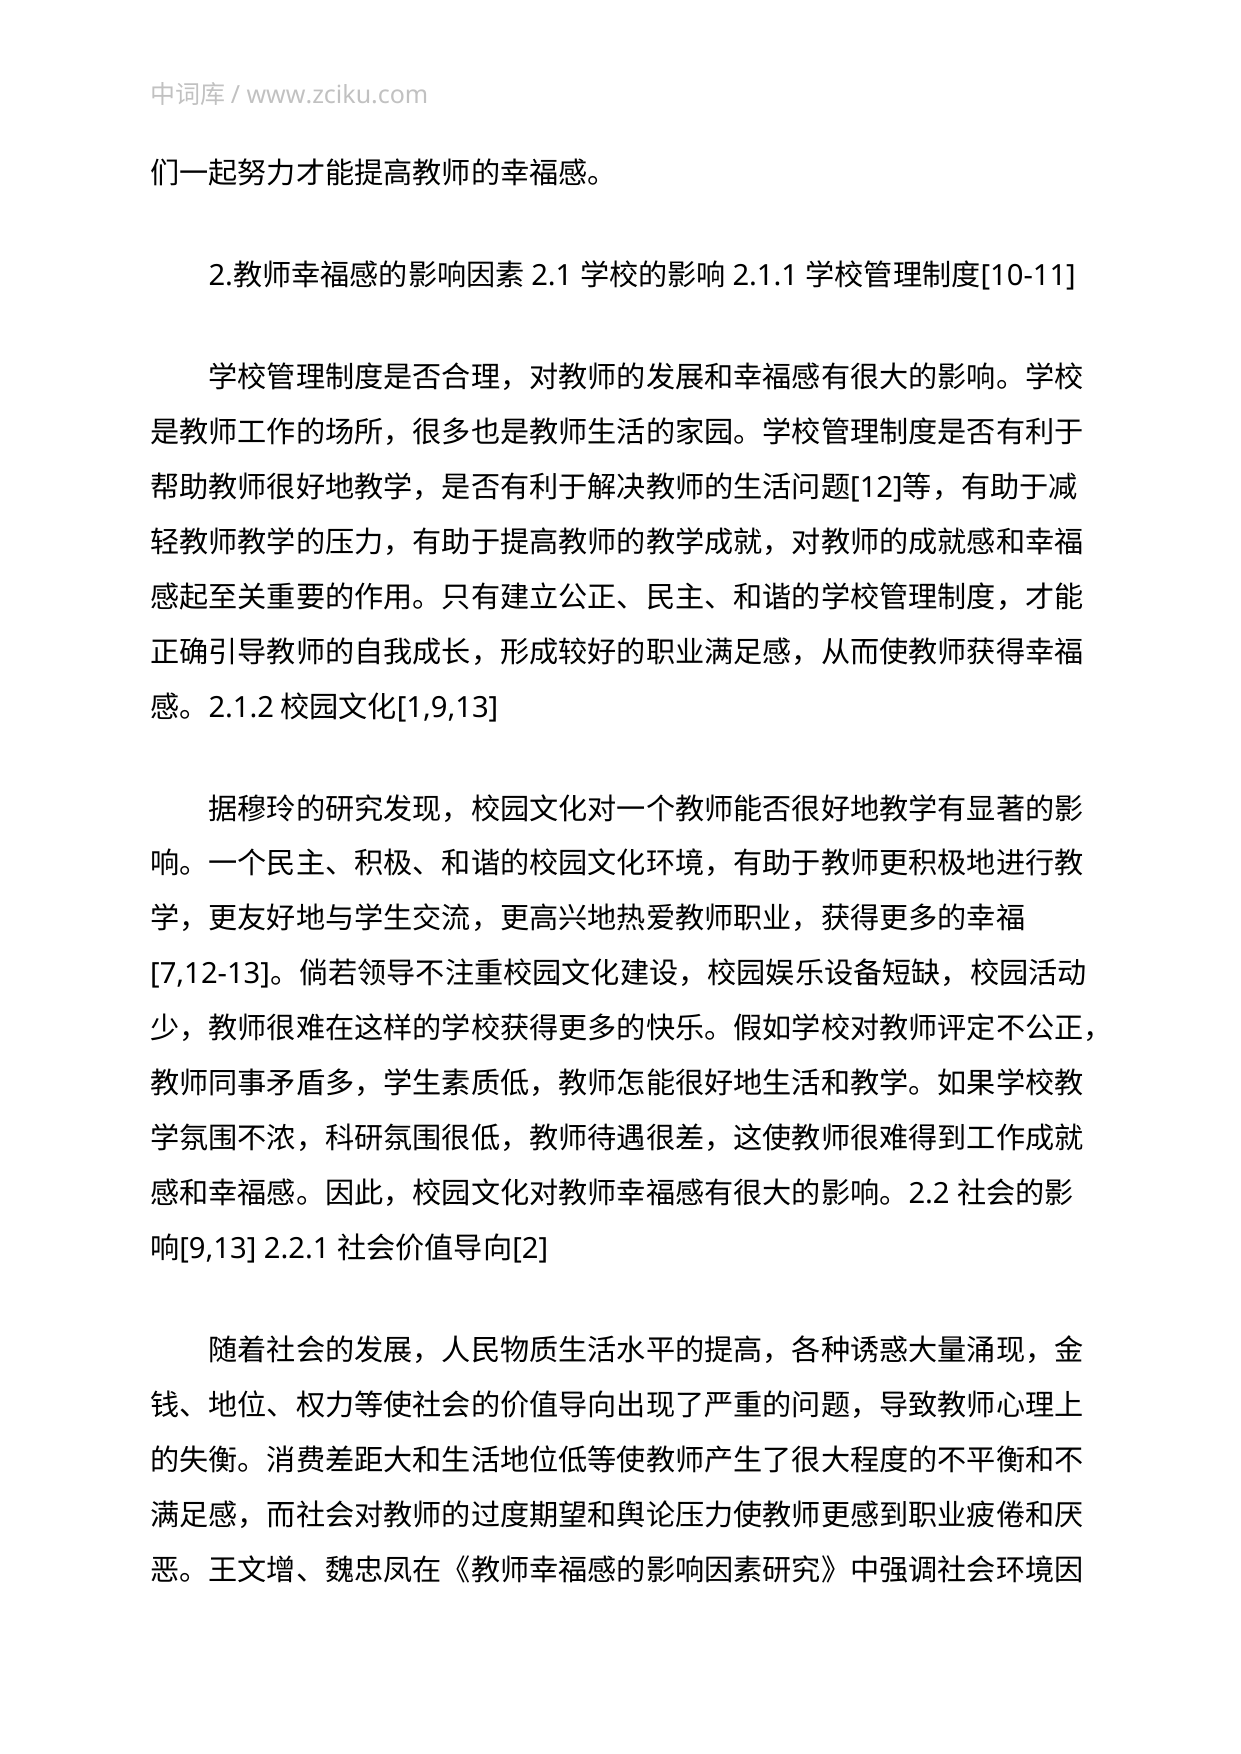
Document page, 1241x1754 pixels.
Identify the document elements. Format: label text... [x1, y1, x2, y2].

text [150, 150, 1090, 192]
text 据穆玲的研究发现，校园文化对一个教师能否很好地教学有显著的影响。一个民主、积极、和谐的校园文化环境，有助于教师更积极地进行教学，更友好地与学生交流，更高兴地热爱教师职业，获得更多的幸福[7,12-13]。倘若领导不注重校园文化建设，校园娱乐设备短缺，校园活动少，教师很难在这样的学校获得更多的快乐。假如学校对教师评定不公正，教师同事矛盾多，学生素质低，教师怎能很好地生活和教学。如果学校教学氛围不浓，科研氛围很低，教师待遇很差，这使教师很难得到工作成就感和幸福感。因此，校园文化对教师幸福感有很大的影响。2.2 社会的影响[9,13] 2.2.1 社会价值导向[2] [150, 785, 1090, 1267]
text 2.教师幸福感的影响因素 2.1 学校的影响 2.1.1 学校管理制度[10-11] [150, 252, 1090, 294]
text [150, 1327, 1090, 1588]
text 学校管理制度是否合理，对教师的发展和幸福感有很大的影响。学校是教师工作的场所，很多也是教师生活的家园。学校管理制度是否有利于帮助教师很好地教学，是否有利于解决教师的生活问题[12]等，有助于减轻教师教学的压力，有助于提高教师的教学成就，对教师的成就感和幸福感起至关重要的作用。只有建立公正、民主、和谐的学校管理制度，才能正确引导教师的自我成长，形成较好的职业满足感，从而使教师获得幸福感。2.1.2校园文化[1,9,13] [150, 354, 1090, 726]
